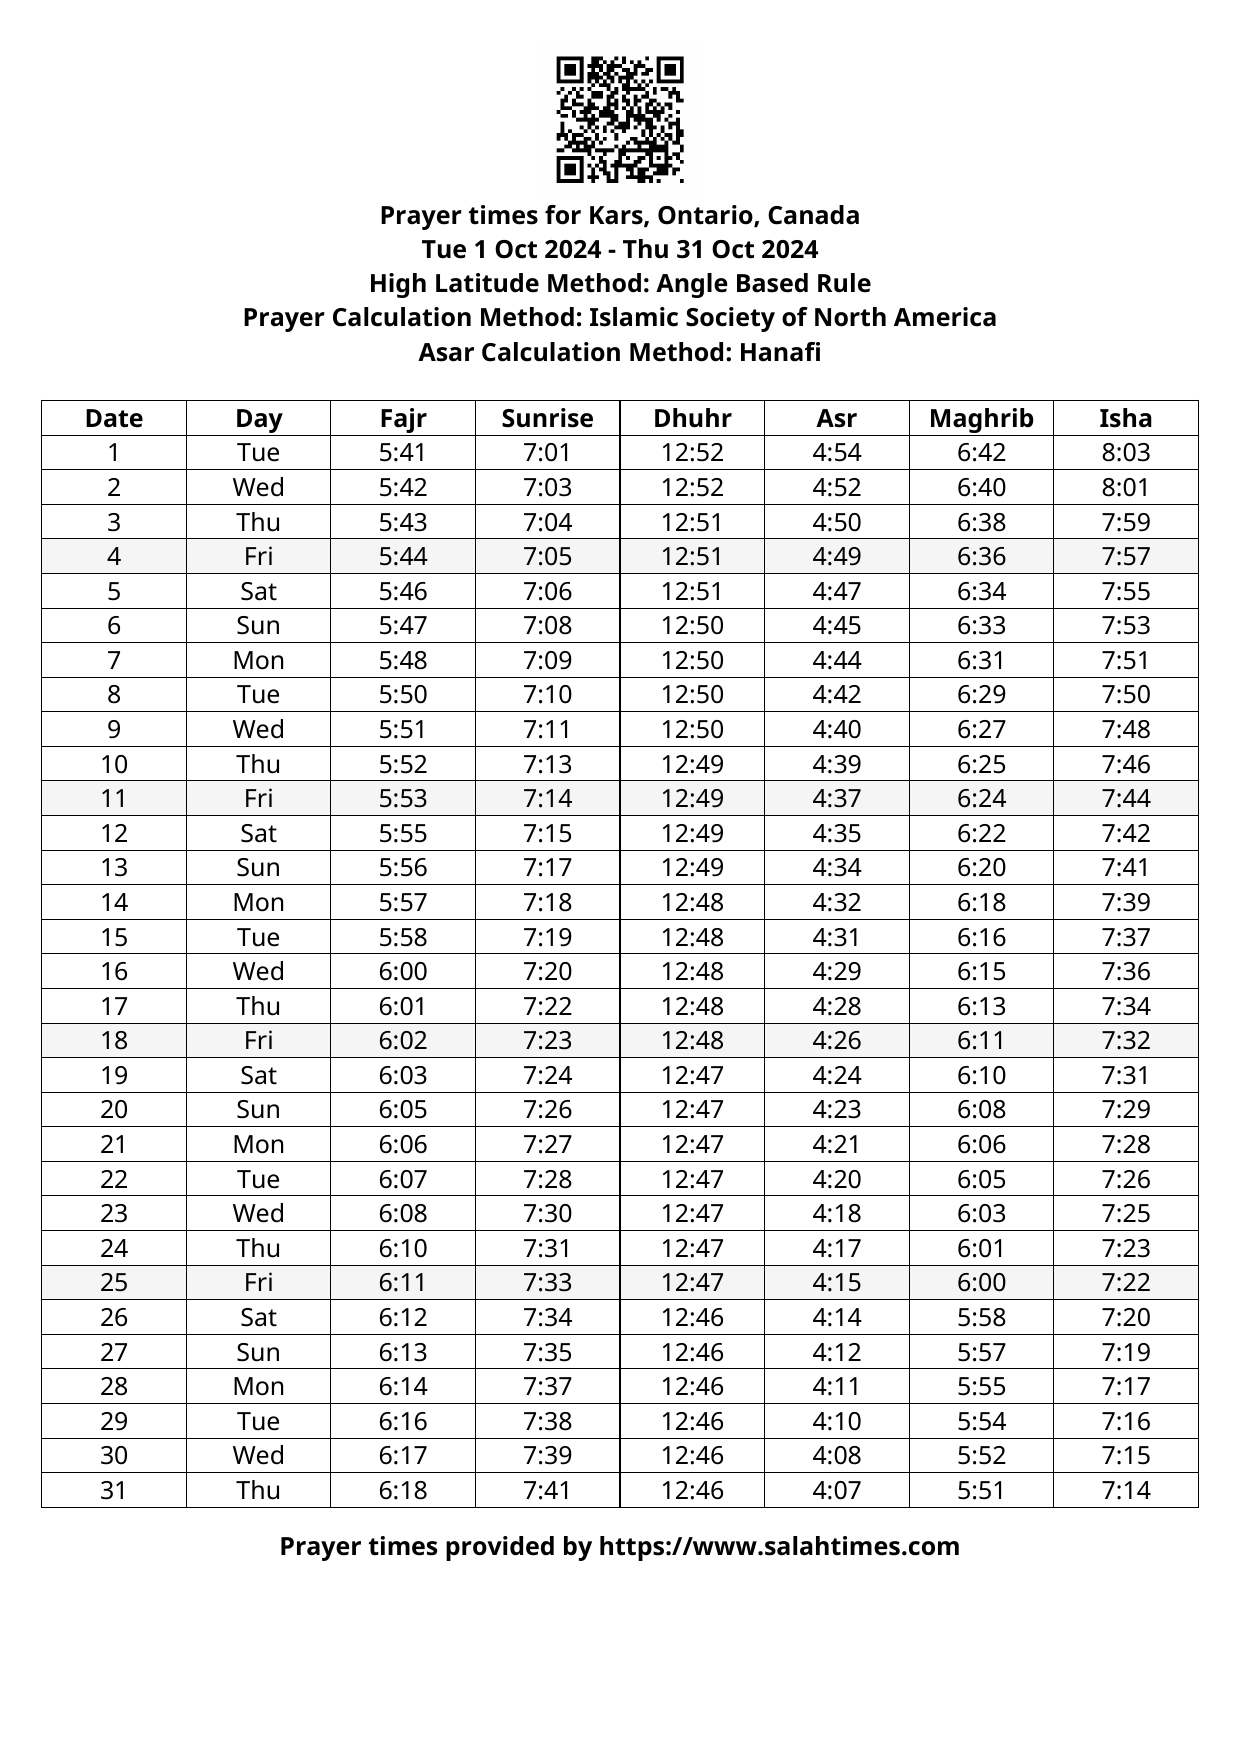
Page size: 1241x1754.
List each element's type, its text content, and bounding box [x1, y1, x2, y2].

table_cell 6 [42, 609, 186, 642]
table_cell 7:33 [476, 1266, 619, 1299]
table_cell 6:13 [331, 1335, 475, 1368]
table_cell 13 [42, 851, 186, 884]
table_cell 12:47 [621, 1162, 764, 1195]
table_cell 6:01 [910, 1231, 1053, 1264]
table_cell 5:41 [331, 436, 475, 469]
table_header Fajr [331, 401, 475, 434]
table_cell 6:03 [331, 1058, 475, 1092]
table_cell 12:46 [621, 1300, 764, 1334]
table_cell 7:31 [476, 1231, 619, 1264]
table_cell 25 [42, 1266, 186, 1299]
table_cell 4:42 [765, 678, 909, 711]
table_cell 1 [42, 436, 186, 469]
table_cell 5:51 [331, 712, 475, 746]
table_cell 7:46 [1054, 747, 1198, 780]
table_cell 5:57 [331, 885, 475, 919]
table_cell 6:16 [910, 920, 1053, 953]
table_cell 12:47 [621, 1093, 764, 1126]
table_cell 3 [42, 505, 186, 538]
table_cell 12:47 [621, 1231, 764, 1264]
table_cell 12:50 [621, 678, 764, 711]
table_cell 4:28 [765, 989, 909, 1022]
table_cell 7:57 [1054, 539, 1198, 573]
table_cell Wed [187, 1439, 330, 1472]
table_cell 5:58 [910, 1300, 1053, 1334]
table_cell Fri [187, 539, 330, 573]
table_cell 27 [42, 1335, 186, 1368]
table_cell 6:27 [910, 712, 1053, 746]
text High Latitude Method: Angle Based Rule [42, 266, 1198, 300]
table_cell 7:18 [476, 885, 619, 919]
table_cell 6:18 [331, 1473, 475, 1507]
table_cell 6:34 [910, 574, 1053, 607]
table_cell 6:11 [331, 1266, 475, 1299]
table_cell 16 [42, 954, 186, 988]
table_cell 7:31 [1054, 1058, 1198, 1092]
table_cell 7:03 [476, 470, 619, 504]
table_cell 6:10 [910, 1058, 1053, 1092]
table_cell Mon [187, 885, 330, 919]
table_cell 26 [42, 1300, 186, 1334]
table_cell 7:20 [476, 954, 619, 988]
table_cell 6:05 [331, 1093, 475, 1126]
table_cell 7:28 [476, 1162, 619, 1195]
table_cell Tue [187, 1162, 330, 1195]
table_cell 5:53 [331, 781, 475, 815]
table_cell Sun [187, 1093, 330, 1126]
table_cell Tue [187, 678, 330, 711]
table_cell 6:40 [910, 470, 1053, 504]
table_cell 6:07 [331, 1162, 475, 1195]
table_cell 4:29 [765, 954, 909, 988]
table_cell 7:26 [1054, 1162, 1198, 1195]
table_cell 6:13 [910, 989, 1053, 1022]
table_cell 12:46 [621, 1404, 764, 1437]
table_cell 4:32 [765, 885, 909, 919]
table_cell 7:19 [476, 920, 619, 953]
table_cell 12:50 [621, 712, 764, 746]
table_cell Tue [187, 436, 330, 469]
table_cell 7:01 [476, 436, 619, 469]
table_cell 12:51 [621, 574, 764, 607]
table_cell 7:32 [1054, 1024, 1198, 1057]
table_cell 7:16 [1054, 1404, 1198, 1437]
table_cell 7:26 [476, 1093, 619, 1126]
table_cell 6:11 [910, 1024, 1053, 1057]
table_cell 7:14 [476, 781, 619, 815]
table_cell 12:47 [621, 1196, 764, 1230]
table_cell 7:41 [1054, 851, 1198, 884]
table_cell Thu [187, 1473, 330, 1507]
table_header Asr [765, 401, 909, 434]
table_cell 12:51 [621, 505, 764, 538]
table_cell 4:37 [765, 781, 909, 815]
table_cell 6:20 [910, 851, 1053, 884]
table_cell 7:36 [1054, 954, 1198, 988]
table_cell 12:46 [621, 1335, 764, 1368]
table_cell 5:58 [331, 920, 475, 953]
table_cell 6:10 [331, 1231, 475, 1264]
table_cell 5:46 [331, 574, 475, 607]
table_cell 4:31 [765, 920, 909, 953]
table_cell 6:08 [331, 1196, 475, 1230]
table_cell Sat [187, 1058, 330, 1092]
table_cell 5:44 [331, 539, 475, 573]
table_cell 4:23 [765, 1093, 909, 1126]
table_cell 5:50 [331, 678, 475, 711]
table_cell 6:12 [331, 1300, 475, 1334]
table_cell 30 [42, 1439, 186, 1472]
table_cell 7:53 [1054, 609, 1198, 642]
table_cell 7:34 [476, 1300, 619, 1334]
table_cell 7:08 [476, 609, 619, 642]
table_cell 5:55 [331, 816, 475, 849]
table_cell 7:09 [476, 643, 619, 677]
table_cell 21 [42, 1127, 186, 1161]
text Asar Calculation Method: Hanafi [42, 334, 1198, 368]
table_cell 4:21 [765, 1127, 909, 1161]
table_cell 6:02 [331, 1024, 475, 1057]
table_cell 2 [42, 470, 186, 504]
table_cell 5:54 [910, 1404, 1053, 1437]
table_cell Sun [187, 1335, 330, 1368]
table_cell Fri [187, 1266, 330, 1299]
text Tue 1 Oct 2024 - Thu 31 Oct 2024 [42, 232, 1198, 266]
table_cell 4:08 [765, 1439, 909, 1472]
table_cell 12:48 [621, 920, 764, 953]
table_cell 12:49 [621, 851, 764, 884]
table_cell 12:46 [621, 1369, 764, 1403]
table_cell Sun [187, 851, 330, 884]
table_cell 12:48 [621, 1024, 764, 1057]
table_cell 5:56 [331, 851, 475, 884]
table_cell 7:38 [476, 1404, 619, 1437]
text Prayer times for Kars, Ontario, Canada [42, 198, 1198, 232]
table_cell 14 [42, 885, 186, 919]
table_cell 12:46 [621, 1473, 764, 1507]
table_cell 5:52 [331, 747, 475, 780]
table_cell 6:38 [910, 505, 1053, 538]
table_cell 12:48 [621, 989, 764, 1022]
table_cell 7:14 [1054, 1473, 1198, 1507]
table_cell Wed [187, 712, 330, 746]
table_cell 6:36 [910, 539, 1053, 573]
table_cell 7:48 [1054, 712, 1198, 746]
table_cell 4:39 [765, 747, 909, 780]
table_cell 6:03 [910, 1196, 1053, 1230]
table_header Isha [1054, 401, 1198, 434]
table_cell 7:11 [476, 712, 619, 746]
table_cell 4:34 [765, 851, 909, 884]
table_cell 4:45 [765, 609, 909, 642]
table_cell 4:11 [765, 1369, 909, 1403]
table_cell 7:22 [476, 989, 619, 1022]
table_cell 6:08 [910, 1093, 1053, 1126]
table_cell 7:22 [1054, 1266, 1198, 1299]
table_cell 12:49 [621, 816, 764, 849]
table_cell 4:40 [765, 712, 909, 746]
table_cell 6:06 [331, 1127, 475, 1161]
table_cell 7:39 [476, 1439, 619, 1472]
table_header Sunrise [476, 401, 619, 434]
table_cell 17 [42, 989, 186, 1022]
table_cell 4:54 [765, 436, 909, 469]
table_cell Fri [187, 781, 330, 815]
table_cell 7:17 [476, 851, 619, 884]
table_cell Mon [187, 1369, 330, 1403]
table_cell 6:33 [910, 609, 1053, 642]
table_cell 7:35 [476, 1335, 619, 1368]
table_cell 6:16 [331, 1404, 475, 1437]
table_cell 24 [42, 1231, 186, 1264]
table_cell 19 [42, 1058, 186, 1092]
table_cell 15 [42, 920, 186, 953]
table_cell Tue [187, 1404, 330, 1437]
table_cell 4:50 [765, 505, 909, 538]
table_cell 4:47 [765, 574, 909, 607]
table_cell 8:01 [1054, 470, 1198, 504]
table_cell 12:50 [621, 609, 764, 642]
table_cell 5:55 [910, 1369, 1053, 1403]
table_cell 7:23 [1054, 1231, 1198, 1264]
table_cell 4:24 [765, 1058, 909, 1092]
table_cell 6:31 [910, 643, 1053, 677]
table_cell 7:24 [476, 1058, 619, 1092]
table_cell 29 [42, 1404, 186, 1437]
table_cell 28 [42, 1369, 186, 1403]
table_cell 4:26 [765, 1024, 909, 1057]
table_cell 22 [42, 1162, 186, 1195]
table_cell Wed [187, 954, 330, 988]
table_cell 5 [42, 574, 186, 607]
table_cell 6:14 [331, 1369, 475, 1403]
table_cell Thu [187, 505, 330, 538]
table_cell 12:47 [621, 1266, 764, 1299]
table_cell 7:37 [1054, 920, 1198, 953]
table_cell 6:06 [910, 1127, 1053, 1161]
table_cell 4:35 [765, 816, 909, 849]
table_cell 12:49 [621, 747, 764, 780]
table_cell 7:20 [1054, 1300, 1198, 1334]
table_cell 5:57 [910, 1335, 1053, 1368]
text Prayer Calculation Method: Islamic Society of North America [42, 300, 1198, 334]
table_header Day [187, 401, 330, 434]
table_cell 7:10 [476, 678, 619, 711]
table_cell 5:48 [331, 643, 475, 677]
table_cell 7:37 [476, 1369, 619, 1403]
table_cell 7:34 [1054, 989, 1198, 1022]
table_cell 4 [42, 539, 186, 573]
table_cell 7:44 [1054, 781, 1198, 815]
table_cell 7:51 [1054, 643, 1198, 677]
table_cell 4:14 [765, 1300, 909, 1334]
table_cell 7:29 [1054, 1093, 1198, 1126]
table_cell 31 [42, 1473, 186, 1507]
table_cell 4:07 [765, 1473, 909, 1507]
table_cell 6:29 [910, 678, 1053, 711]
table_cell 7:42 [1054, 816, 1198, 849]
table_cell 8:03 [1054, 436, 1198, 469]
table_cell Thu [187, 747, 330, 780]
table_cell 7:59 [1054, 505, 1198, 538]
table_cell 5:43 [331, 505, 475, 538]
table_cell 5:42 [331, 470, 475, 504]
table_cell Fri [187, 1024, 330, 1057]
table_cell 7:27 [476, 1127, 619, 1161]
table_cell 6:22 [910, 816, 1053, 849]
table_cell 6:18 [910, 885, 1053, 919]
table_header Date [42, 401, 186, 434]
table_cell 10 [42, 747, 186, 780]
table_cell 7:17 [1054, 1369, 1198, 1403]
table_cell 6:00 [910, 1266, 1053, 1299]
table_cell 12:51 [621, 539, 764, 573]
table_cell 6:42 [910, 436, 1053, 469]
table_cell 12:47 [621, 1127, 764, 1161]
table_cell Sat [187, 816, 330, 849]
table_cell 12 [42, 816, 186, 849]
table_cell 12:52 [621, 470, 764, 504]
table_cell 7:55 [1054, 574, 1198, 607]
text Prayer times provided by https://www.salahtimes.com [42, 1528, 1198, 1563]
table_cell 4:15 [765, 1266, 909, 1299]
table_cell 6:24 [910, 781, 1053, 815]
table_cell 4:44 [765, 643, 909, 677]
table_cell 7:15 [1054, 1439, 1198, 1472]
table_cell Mon [187, 643, 330, 677]
table_cell Thu [187, 1231, 330, 1264]
table_cell 6:05 [910, 1162, 1053, 1195]
table_cell 9 [42, 712, 186, 746]
table_cell 7:06 [476, 574, 619, 607]
table_cell 7:05 [476, 539, 619, 573]
table_header Dhuhr [621, 401, 764, 434]
table_cell 7:04 [476, 505, 619, 538]
table_cell 8 [42, 678, 186, 711]
table_header Maghrib [910, 401, 1053, 434]
table_cell Wed [187, 1196, 330, 1230]
picture [542, 41, 699, 198]
table_cell 7:39 [1054, 885, 1198, 919]
table_cell 7:41 [476, 1473, 619, 1507]
table_cell 12:50 [621, 643, 764, 677]
table_cell 4:18 [765, 1196, 909, 1230]
table_cell Sat [187, 1300, 330, 1334]
table_cell Thu [187, 989, 330, 1022]
table_cell 12:46 [621, 1439, 764, 1472]
table_cell 7:50 [1054, 678, 1198, 711]
table_cell Sat [187, 574, 330, 607]
table_cell 7:28 [1054, 1127, 1198, 1161]
table_cell 6:17 [331, 1439, 475, 1472]
table_cell 6:00 [331, 954, 475, 988]
table_cell 4:52 [765, 470, 909, 504]
table_cell Sun [187, 609, 330, 642]
table_cell 4:49 [765, 539, 909, 573]
table_cell 12:48 [621, 885, 764, 919]
table_cell 12:48 [621, 954, 764, 988]
table_cell Mon [187, 1127, 330, 1161]
table_cell 5:51 [910, 1473, 1053, 1507]
table_cell 7:13 [476, 747, 619, 780]
table_cell 4:20 [765, 1162, 909, 1195]
table_cell 11 [42, 781, 186, 815]
table_cell 6:25 [910, 747, 1053, 780]
table_cell 5:52 [910, 1439, 1053, 1472]
table_cell 7:19 [1054, 1335, 1198, 1368]
table_cell 12:47 [621, 1058, 764, 1092]
table_cell 4:17 [765, 1231, 909, 1264]
table_cell 23 [42, 1196, 186, 1230]
table_cell Wed [187, 470, 330, 504]
table_cell 20 [42, 1093, 186, 1126]
table_cell 18 [42, 1024, 186, 1057]
table_cell 5:47 [331, 609, 475, 642]
table_cell 4:12 [765, 1335, 909, 1368]
table_cell 6:01 [331, 989, 475, 1022]
table_cell 7 [42, 643, 186, 677]
table_cell 12:52 [621, 436, 764, 469]
table_cell 6:15 [910, 954, 1053, 988]
table_cell 12:49 [621, 781, 764, 815]
table_cell 7:30 [476, 1196, 619, 1230]
table_cell 7:15 [476, 816, 619, 849]
table_cell 7:23 [476, 1024, 619, 1057]
table_cell 4:10 [765, 1404, 909, 1437]
table_cell Tue [187, 920, 330, 953]
table_cell 7:25 [1054, 1196, 1198, 1230]
